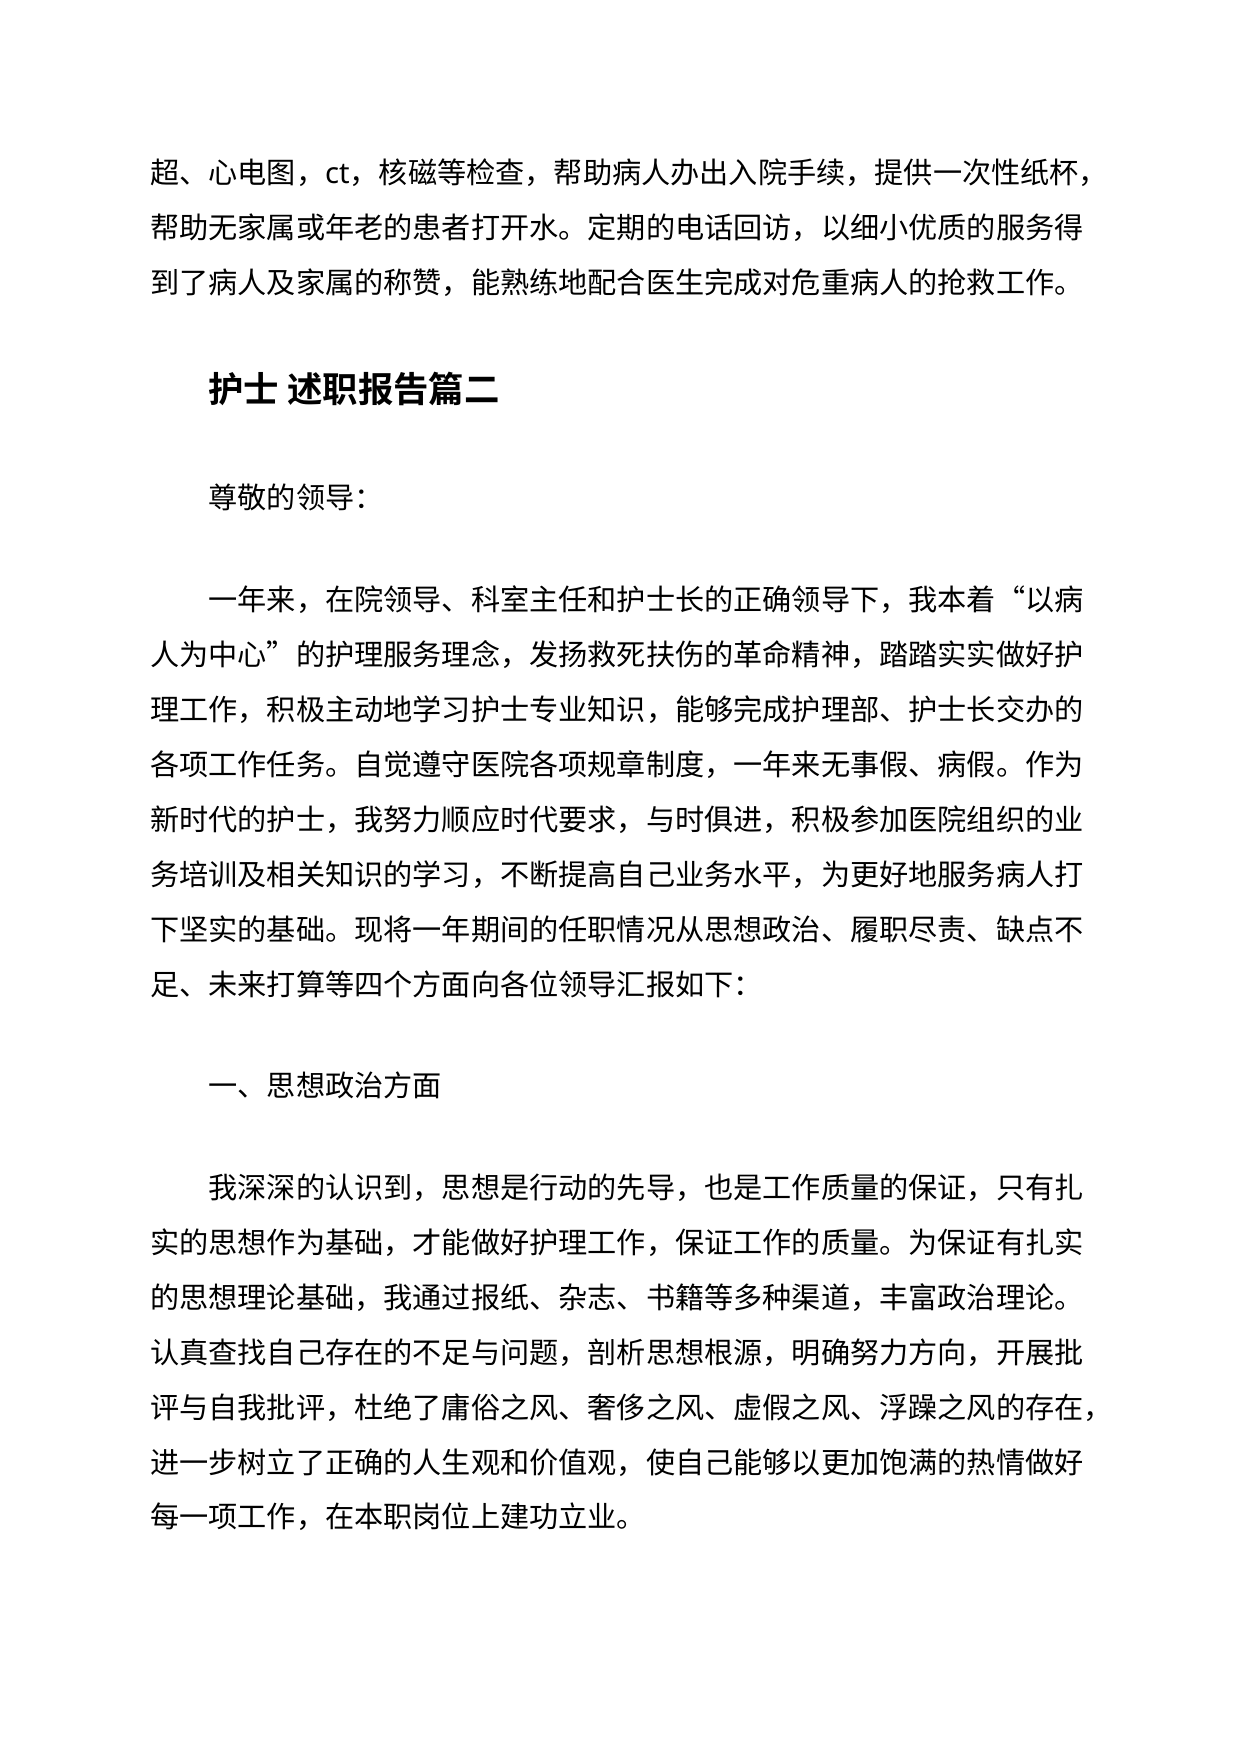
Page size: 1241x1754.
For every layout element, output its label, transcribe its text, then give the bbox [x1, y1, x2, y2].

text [150, 150, 1090, 302]
text 护士 述职报告篇二 [150, 362, 1090, 413]
text 我深深的认识到，思想是行动的先导，也是工作质量的保证，只有扎实的思想作为基础，才能做好护理工作，保证工作的质量。为保证有扎实的思想理论基础，我通过报纸、杂志、书籍等多种渠道，丰富政治理论。认真查找自己存在的不足与问题，剖析思想根源，明确努力方向，开展批评与自我批评，杜绝了庸俗之风、奢侈之风、虚假之风、浮躁之风的存在，进一步树立了正确的人生观和价值观，使自己能够以更加饱满的热情做好每一项工作，在本职岗位上建功立业。 [150, 1165, 1090, 1536]
text 一年来，在院领导、科室主任和护士长的正确领导下，我本着“以病人为中心”的护理服务理念，发扬救死扶伤的革命精神，踏踏实实做好护理工作，积极主动地学习护士专业知识，能够完成护理部、护士长交办的各项工作任务。自觉遵守医院各项规章制度，一年来无事假、病假。作为新时代的护士，我努力顺应时代要求，与时俱进，积极参加医院组织的业务培训及相关知识的学习，不断提高自己业务水平，为更好地服务病人打下坚实的基础。现将一年期间的任职情况从思想政治、履职尽责、缺点不足、未来打算等四个方面向各位领导汇报如下： [150, 577, 1090, 1003]
text 尊敬的领导： [150, 475, 1090, 517]
text 一、思想政治方面 [150, 1063, 1090, 1105]
